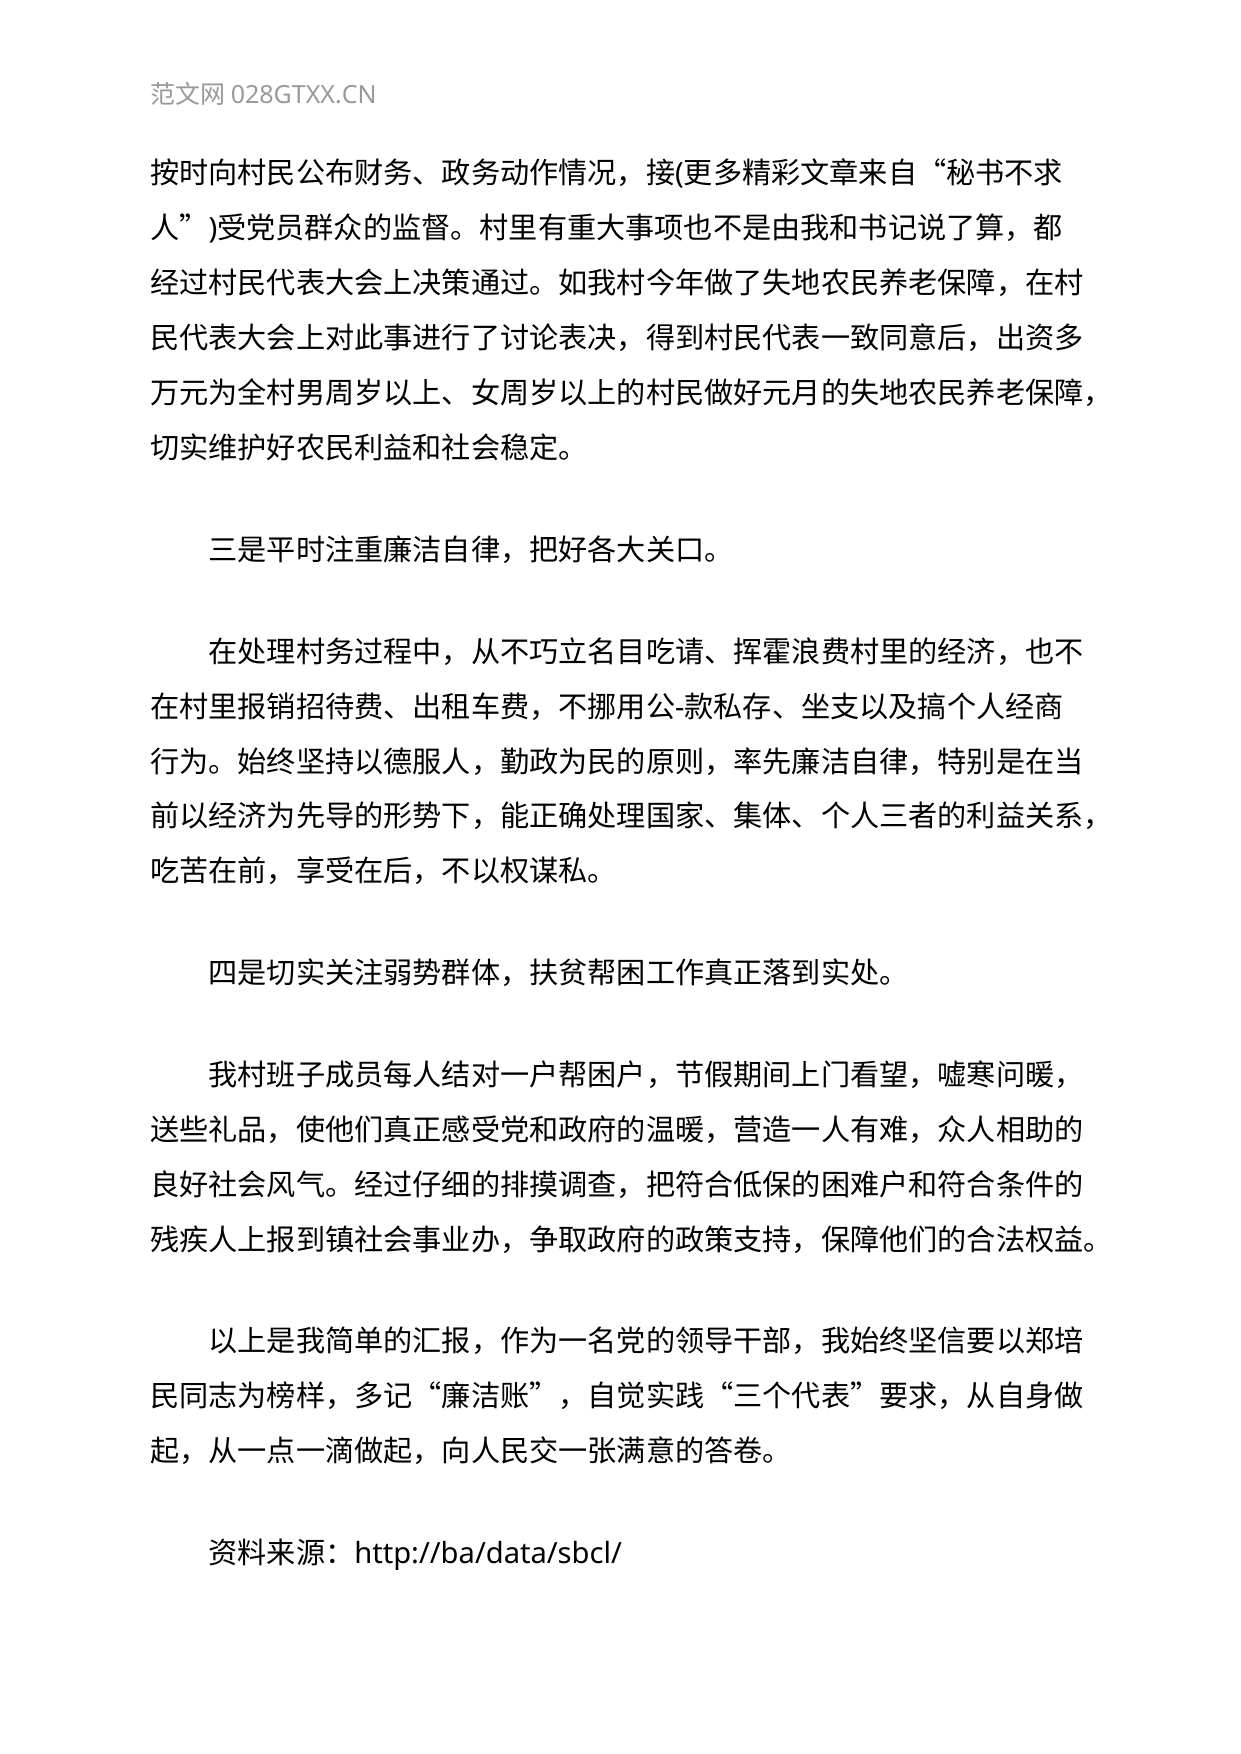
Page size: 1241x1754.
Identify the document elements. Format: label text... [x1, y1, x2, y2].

text 三是平时注重廉洁自律，把好各大关口。 [150, 526, 1090, 569]
text 我村班子成员每人结对一户帮困户，节假期间上门看望，嘘寒问暖，送些礼品，使他们真正感受党和政府的温暖，营造一人有难，众人相助的良好社会风气。经过仔细的排摸调查，把符合低保的困难户和符合条件的残疾人上报到镇社会事业办，争取政府的政策支持，保障他们的合法权益。 [150, 1051, 1090, 1258]
text 以上是我简单的汇报，作为一名党的领导干部，我始终坚信要以郑培民同志为榜样，多记“廉洁账”，自觉实践“三个代表”要求，从自身做起，从一点一滴做起，向人民交一张满意的答卷。 [150, 1318, 1090, 1470]
text 四是切实关注弱势群体，扶贫帮困工作真正落到实处。 [150, 950, 1090, 992]
text 在处理村务过程中，从不巧立名目吃请、挥霍浪费村里的经济，也不在村里报销招待费、出租车费，不挪用公-款私存、坐支以及搞个人经商行为。始终坚持以德服人，勤政为民的原则，率先廉洁自律，特别是在当前以经济为先导的形势下，能正确处理国家、集体、个人三者的利益关系，吃苦在前，享受在后，不以权谋私。 [150, 628, 1090, 890]
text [150, 150, 1090, 467]
text 资料来源：http://ba/data/sbcl/ [150, 1529, 1090, 1572]
